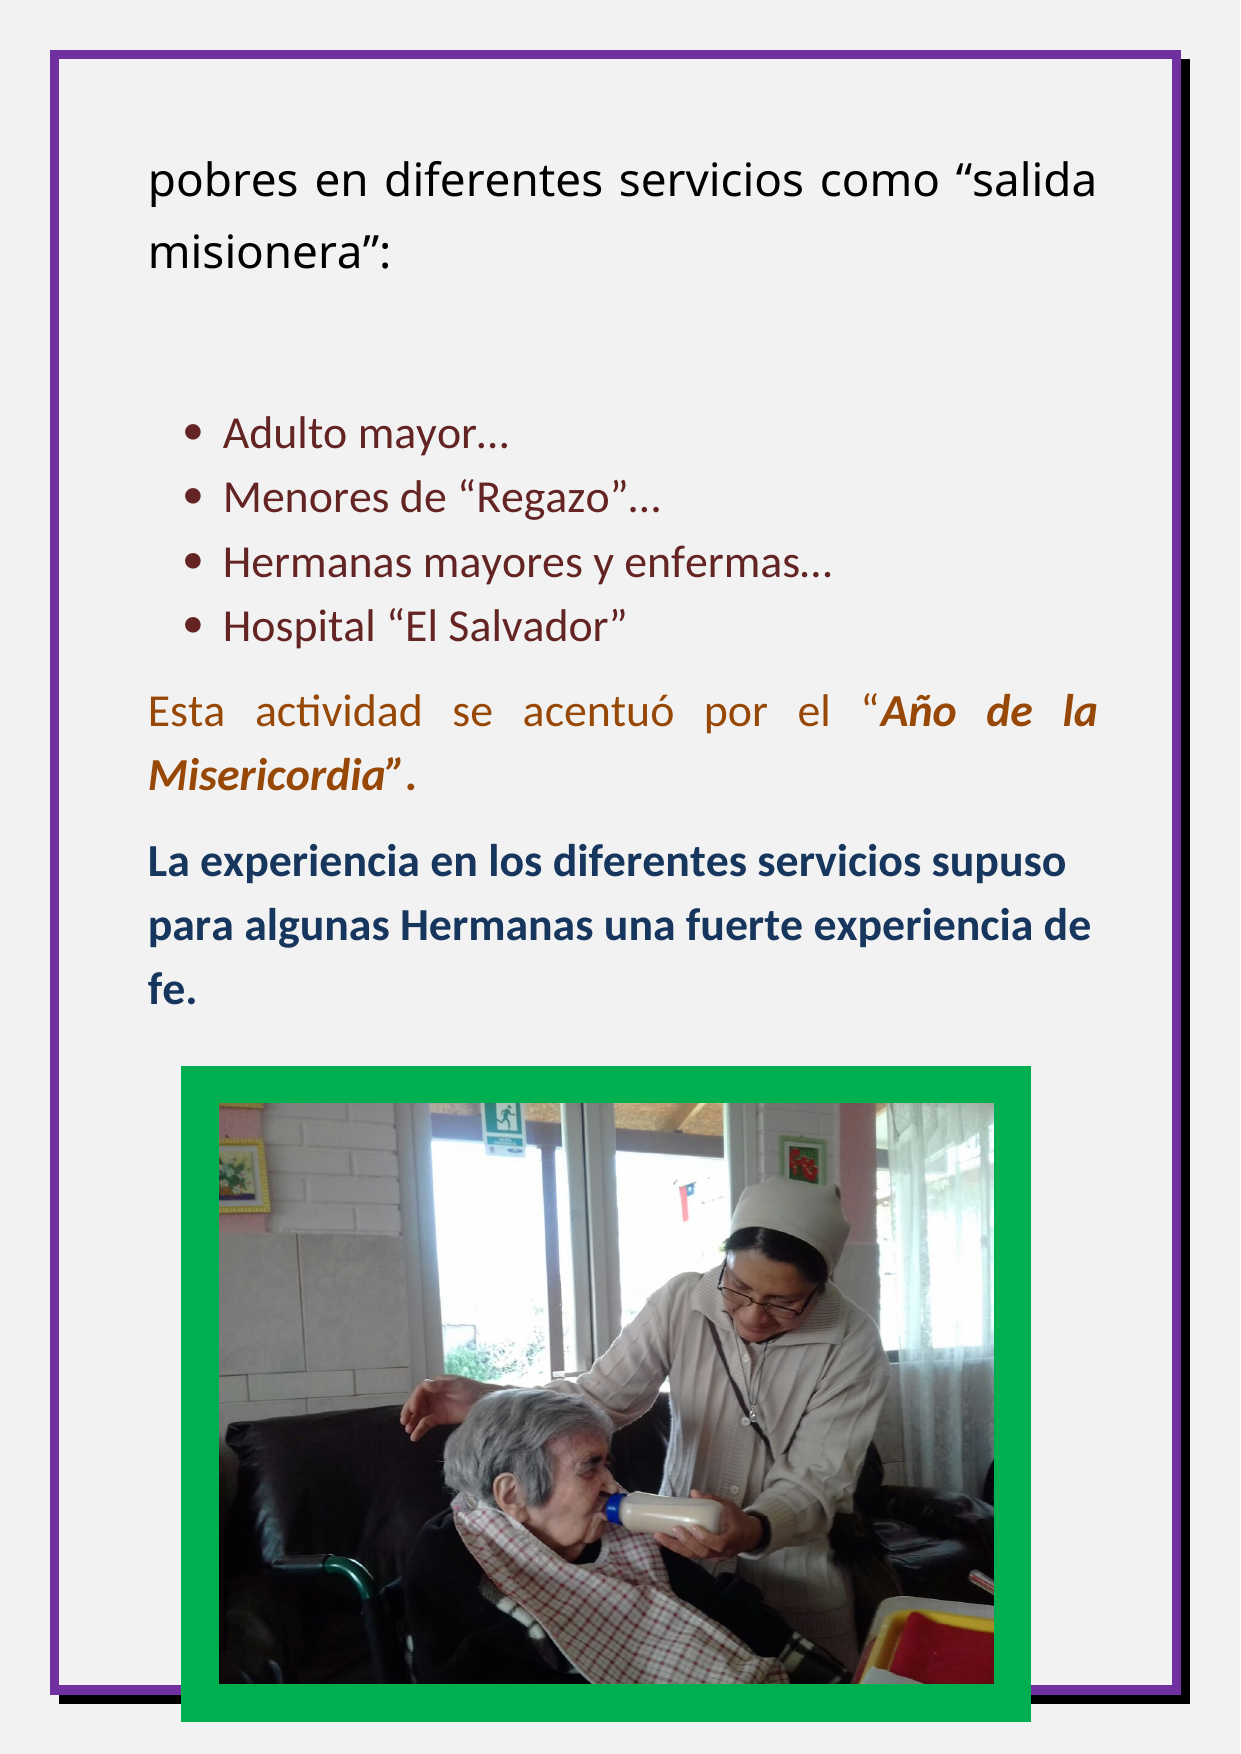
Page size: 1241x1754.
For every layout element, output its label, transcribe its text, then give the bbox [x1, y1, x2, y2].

text Esta actividad se acentuó por el “Año de la Misericordia”. [148, 682, 1098, 802]
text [148, 147, 1098, 282]
list Adulto mayor… [185, 404, 1098, 460]
text La experiencia en los diferentes servicios supuso para algunas Hermanas una fuerte experiencia de fe. [148, 831, 1098, 1016]
list Hospital “El Salvador” [185, 597, 1098, 653]
picture [219, 1103, 994, 1684]
list Hermanas mayores y enfermas… [185, 533, 1098, 589]
list Menores de “Regazo”… [185, 468, 1098, 524]
